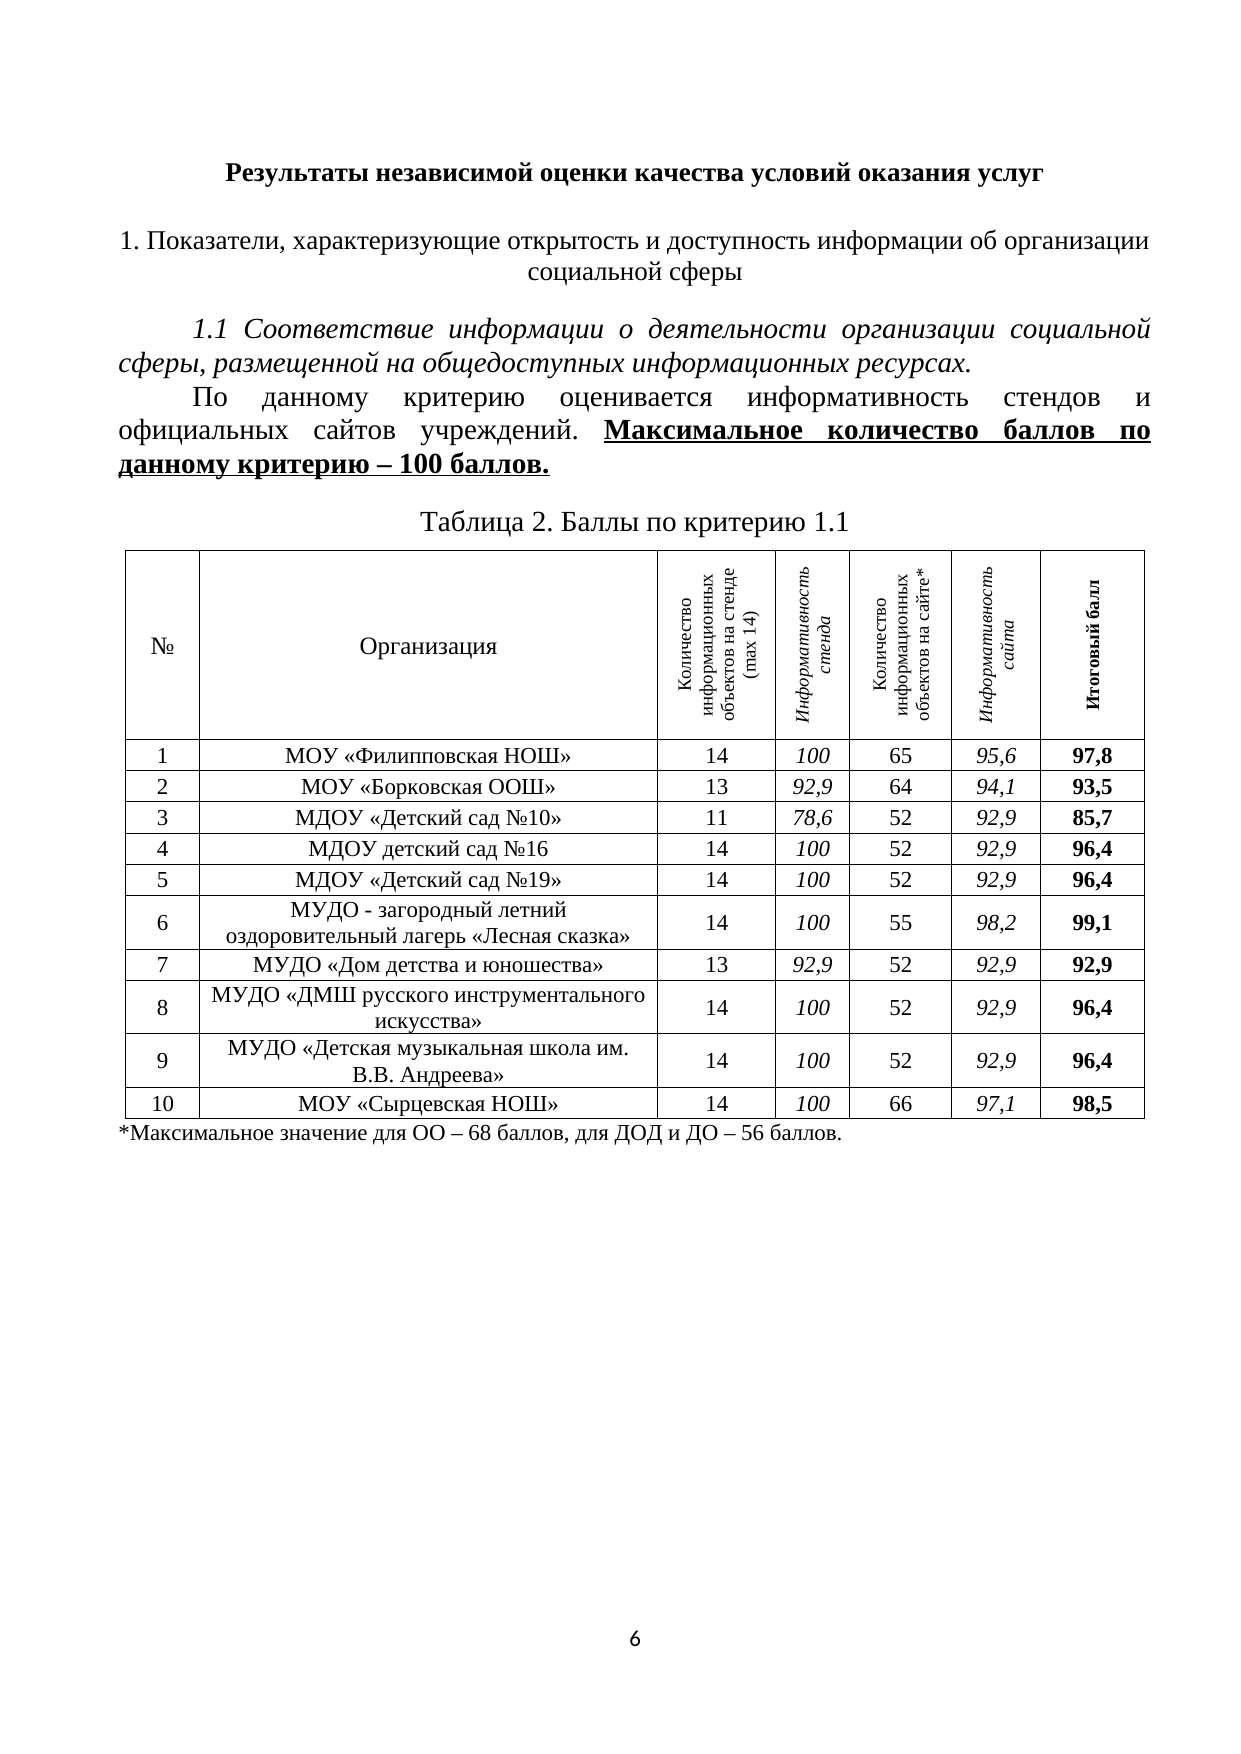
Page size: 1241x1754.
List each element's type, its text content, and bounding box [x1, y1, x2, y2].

table_cell 95,6 [952, 740, 1040, 770]
table_cell 100 [776, 1088, 849, 1118]
subtitle 1. Показатели, характеризующие открытость и доступность информации об организации социальной сферы [118, 224, 1152, 287]
table_cell 6 [126, 896, 199, 948]
table_cell 7 [126, 950, 199, 979]
table_cell 98,2 [952, 896, 1040, 948]
table_cell 96,4 [1041, 865, 1144, 895]
table_cell 5 [126, 865, 199, 895]
table_header Количество информационных объектов на сайте* [850, 551, 951, 739]
table_cell 92,9 [952, 981, 1040, 1033]
table_cell 14 [658, 865, 775, 895]
table_cell МОУ «Борковская ООШ» [200, 771, 657, 801]
table_cell 100 [776, 896, 849, 948]
table_header Итоговый балл [1041, 551, 1144, 739]
table_cell 52 [850, 865, 951, 895]
table_cell 14 [658, 834, 775, 863]
table_cell 14 [658, 740, 775, 770]
table_cell 85,7 [1041, 802, 1144, 832]
table_cell 96,4 [1041, 1034, 1144, 1087]
table_cell 10 [126, 1088, 199, 1118]
table_cell 96,4 [1041, 834, 1144, 863]
table_header Информативность стенда [776, 551, 849, 739]
table_cell 11 [658, 802, 775, 832]
table_cell 100 [776, 1034, 849, 1087]
table_cell 100 [776, 740, 849, 770]
table_cell 98,5 [1041, 1088, 1144, 1118]
table_cell МУДО «Детская музыкальная школа им. В.В. Андреева» [200, 1034, 657, 1087]
table_cell 52 [850, 981, 951, 1033]
table_cell 13 [658, 771, 775, 801]
table_cell 100 [776, 865, 849, 895]
table_cell 8 [126, 981, 199, 1033]
text 1.1 Соответствие информации о деятельности организации социальной сферы, размещенной на общедоступных информационных ресурсах. [118, 312, 1152, 379]
text Таблица 2. Баллы по критерию 1.1 [118, 504, 1152, 538]
table_header Количество информационных объектов на стенде (max 14) [658, 551, 775, 739]
table_cell 96,4 [1041, 981, 1144, 1033]
table_cell МДОУ детский сад №16 [200, 834, 657, 863]
table_cell МУДО - загородный летний оздоровительный лагерь «Лесная сказка» [200, 896, 657, 948]
table_cell 92,9 [952, 1034, 1040, 1087]
table_cell 52 [850, 802, 951, 832]
table_cell МДОУ «Детский сад №10» [200, 802, 657, 832]
table_cell 52 [850, 950, 951, 979]
table_cell 3 [126, 802, 199, 832]
table_cell 92,9 [952, 865, 1040, 895]
table_cell 92,9 [952, 950, 1040, 979]
table_cell 66 [850, 1088, 951, 1118]
table_cell 100 [776, 834, 849, 863]
table_cell 9 [126, 1034, 199, 1087]
table_cell 14 [658, 896, 775, 948]
table_cell 2 [126, 771, 199, 801]
table_cell 92,9 [952, 802, 1040, 832]
table_cell МДОУ «Детский сад №19» [200, 865, 657, 895]
table_cell 1 [126, 740, 199, 770]
table_cell 14 [658, 981, 775, 1033]
table_cell 92,9 [952, 834, 1040, 863]
table_cell 78,6 [776, 802, 849, 832]
table_cell 14 [658, 1034, 775, 1087]
table_cell 92,9 [776, 771, 849, 801]
table_header Организация [200, 551, 657, 739]
table_cell 52 [850, 1034, 951, 1087]
table_cell 92,9 [776, 950, 849, 979]
table_cell 97,1 [952, 1088, 1040, 1118]
table_cell 94,1 [952, 771, 1040, 801]
table_cell 65 [850, 740, 951, 770]
table_cell 99,1 [1041, 896, 1144, 948]
table_header Информативность сайта [952, 551, 1040, 739]
table_cell 93,5 [1041, 771, 1144, 801]
table_cell 13 [658, 950, 775, 979]
table_cell 100 [776, 981, 849, 1033]
subtitle Результаты независимой оценки качества условий оказания услуг [118, 156, 1152, 187]
table_cell МОУ «Сырцевская НОШ» [200, 1088, 657, 1118]
table_cell 14 [658, 1088, 775, 1118]
table_cell МУДО «Дом детства и юношества» [200, 950, 657, 979]
text *Максимальное значение для ОО – 68 баллов, для ДОД и ДО – 56 баллов. [118, 1119, 1152, 1146]
table_cell 55 [850, 896, 951, 948]
table_cell 4 [126, 834, 199, 863]
table_cell МОУ «Филипповская НОШ» [200, 740, 657, 770]
table_cell МУДО «ДМШ русского инструментального искусства» [200, 981, 657, 1033]
text По данному критерию оценивается информативность стендов и официальных сайтов учреждений. Максимальное количество баллов по данному критерию – 100 баллов. [118, 379, 1152, 479]
table_header № [126, 551, 199, 739]
table_cell 64 [850, 771, 951, 801]
table_cell 52 [850, 834, 951, 863]
table_cell 92,9 [1041, 950, 1144, 979]
table_cell 97,8 [1041, 740, 1144, 770]
